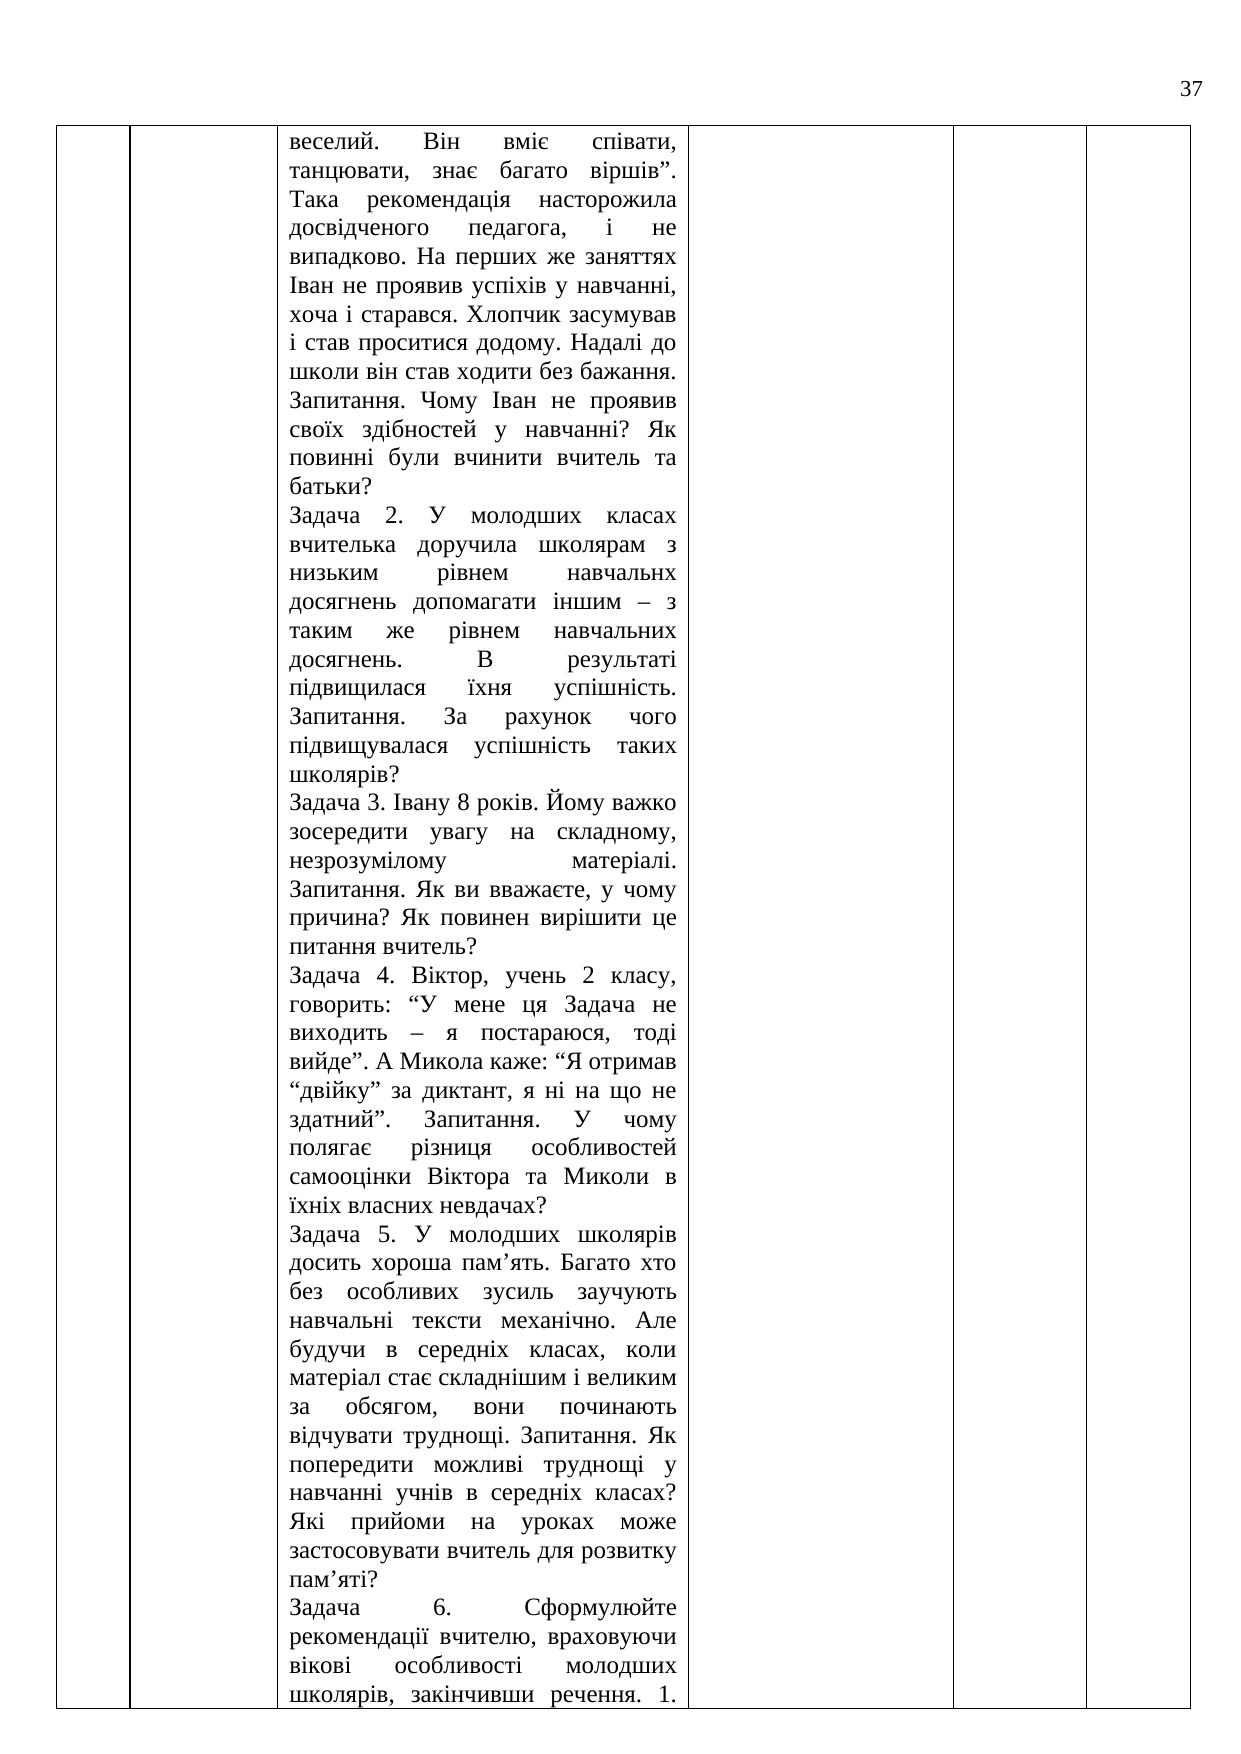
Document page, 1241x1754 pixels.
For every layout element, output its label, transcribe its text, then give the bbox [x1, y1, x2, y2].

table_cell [131, 126, 277, 1707]
table_cell [57, 126, 129, 1707]
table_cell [689, 126, 953, 1707]
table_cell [278, 126, 688, 1707]
table_cell [954, 126, 1086, 1707]
table_cell 5 [1087, 126, 1190, 1707]
